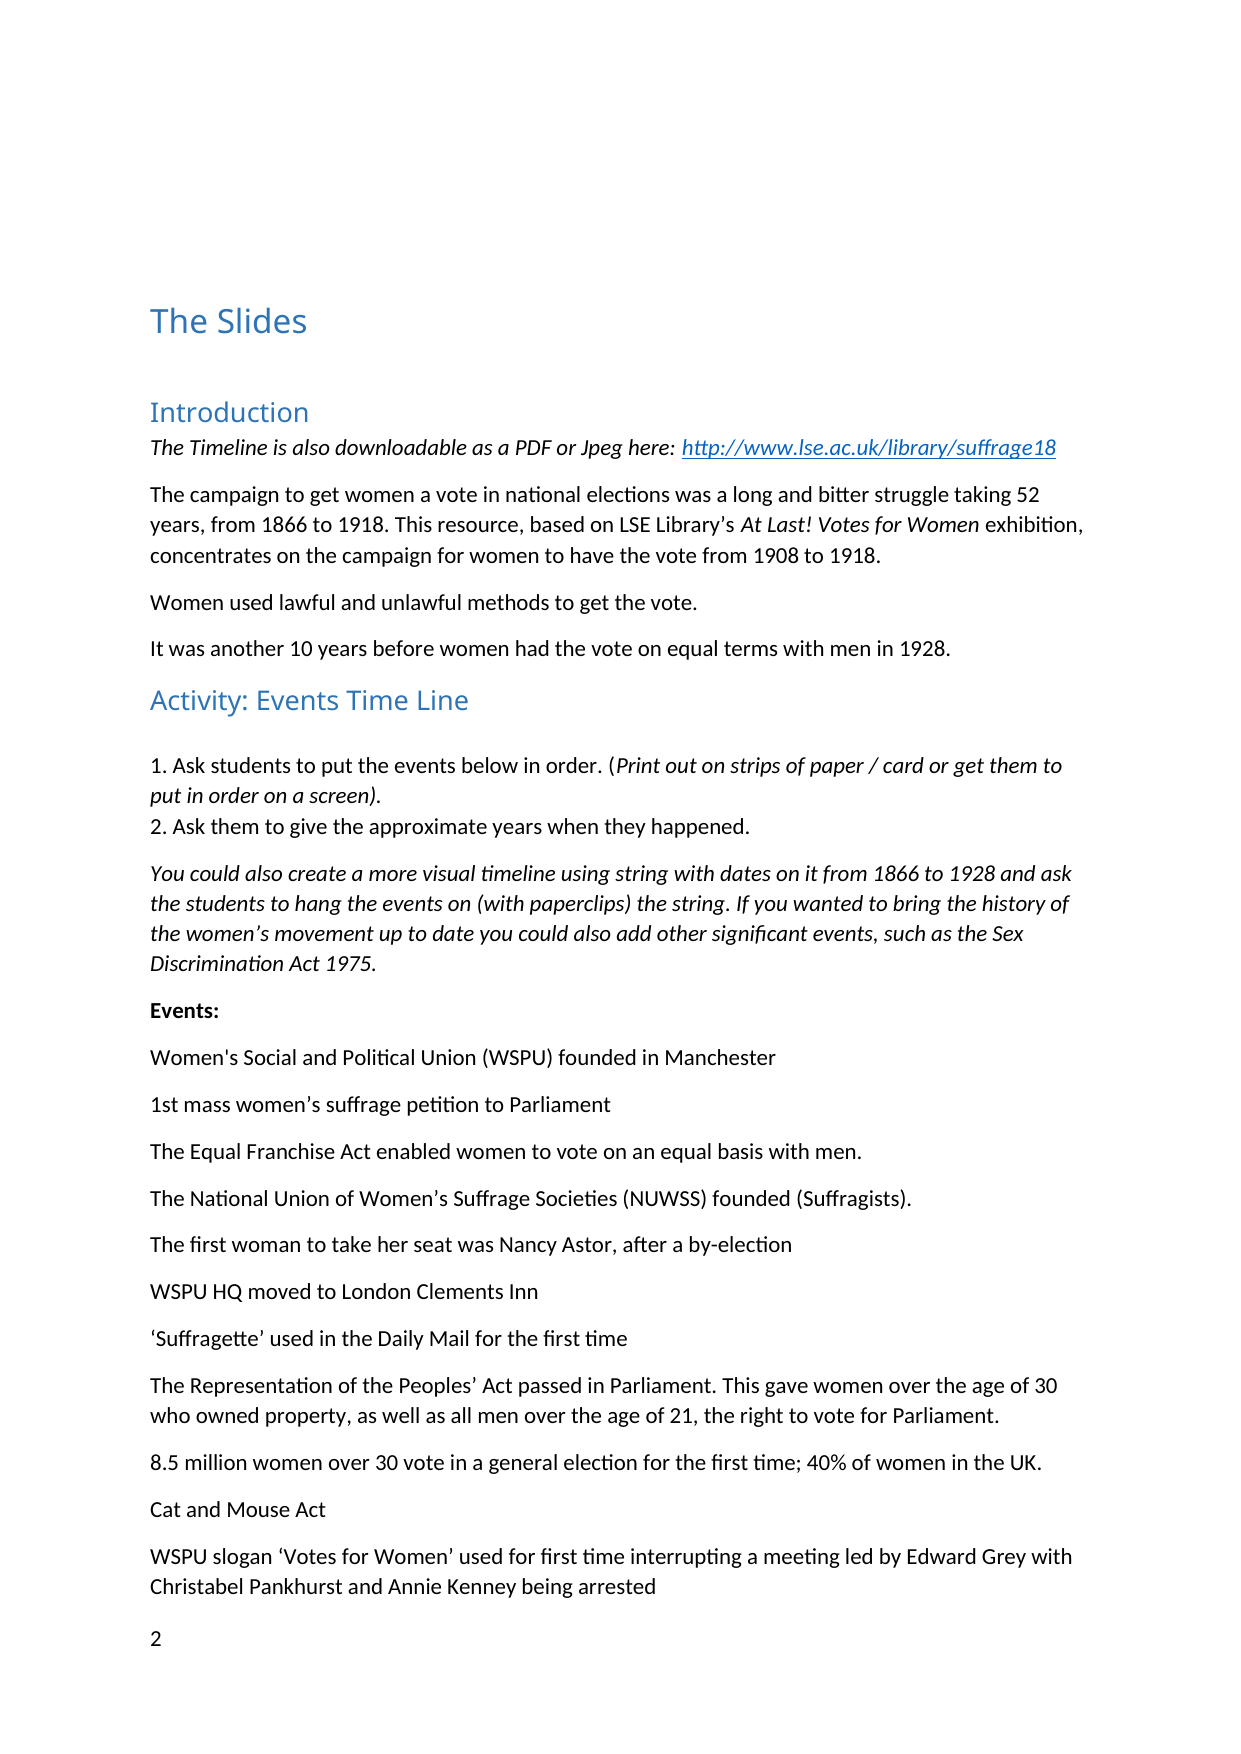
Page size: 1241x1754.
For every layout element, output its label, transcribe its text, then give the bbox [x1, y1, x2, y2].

subtitle The Slides [150, 298, 1090, 343]
text The Equal Franchise Act enabled women to vote on an equal basis with men. [150, 1137, 1090, 1165]
text 1st mass women’s suffrage petition to Parliament [150, 1090, 1090, 1118]
text Women's Social and Political Union (WSPU) founded in Manchester [150, 1043, 1090, 1071]
text The Timeline is also downloadable as a PDF or Jpeg here: http://www.lse.ac.uk/library/suffrage18 [150, 433, 1090, 462]
text The campaign to get women a vote in national elections was a long and bitter struggle taking 52 years, from 1866 to 1918. This resource, based on LSE Library’s At Last! Votes for Women exhibition, concentrates on the campaign for women to have the vote from 1908 to 1918. [150, 480, 1090, 569]
text WSPU HQ moved to London Clements Inn [150, 1277, 1090, 1306]
text ‘Suffragette’ used in the Daily Mail for the first time [150, 1324, 1090, 1352]
text The Representation of the Peoples’ Act passed in Parliament. This gave women over the age of 30 who owned property, as well as all men over the age of 21, the right to vote for Parliament. [150, 1371, 1090, 1429]
text Cat and Mouse Act [150, 1495, 1090, 1523]
text WSPU slogan ‘Votes for Women’ used for first time interrupting a meeting led by Edward Grey with Christabel Pankhurst and Annie Kenney being arrested [150, 1542, 1090, 1600]
text 1. Ask students to put the events below in order. (Print out on strips of paper / card or get them to put in order on a screen). 2. Ask them to give the approximate years when they happened. [150, 721, 1090, 840]
text Women used lawful and unlawful methods to get the vote. [150, 588, 1090, 616]
text The first woman to take her seat was Nancy Astor, after a by-election [150, 1231, 1090, 1259]
text Events: [150, 996, 1090, 1024]
text You could also create a more visual timeline using string with dates on it from 1866 to 1928 and ask the students to hang the events on (with paperclips) the string. If you wanted to bring the history of the women’s movement up to date you could also add other significant events, such as the Sex Discrimination Act 1975. [150, 859, 1090, 977]
text 8.5 million women over 30 vote in a general election for the first time; 40% of women in the UK. [150, 1448, 1090, 1476]
text The National Union of Women’s Suffrage Societies (NUWSS) founded (Suffragists). [150, 1184, 1090, 1212]
subtitle Activity: Events Time Line [150, 681, 1090, 718]
subtitle Introduction [150, 394, 1090, 431]
text It was another 10 years before women had the vote on equal terms with men in 1928. [150, 634, 1090, 663]
